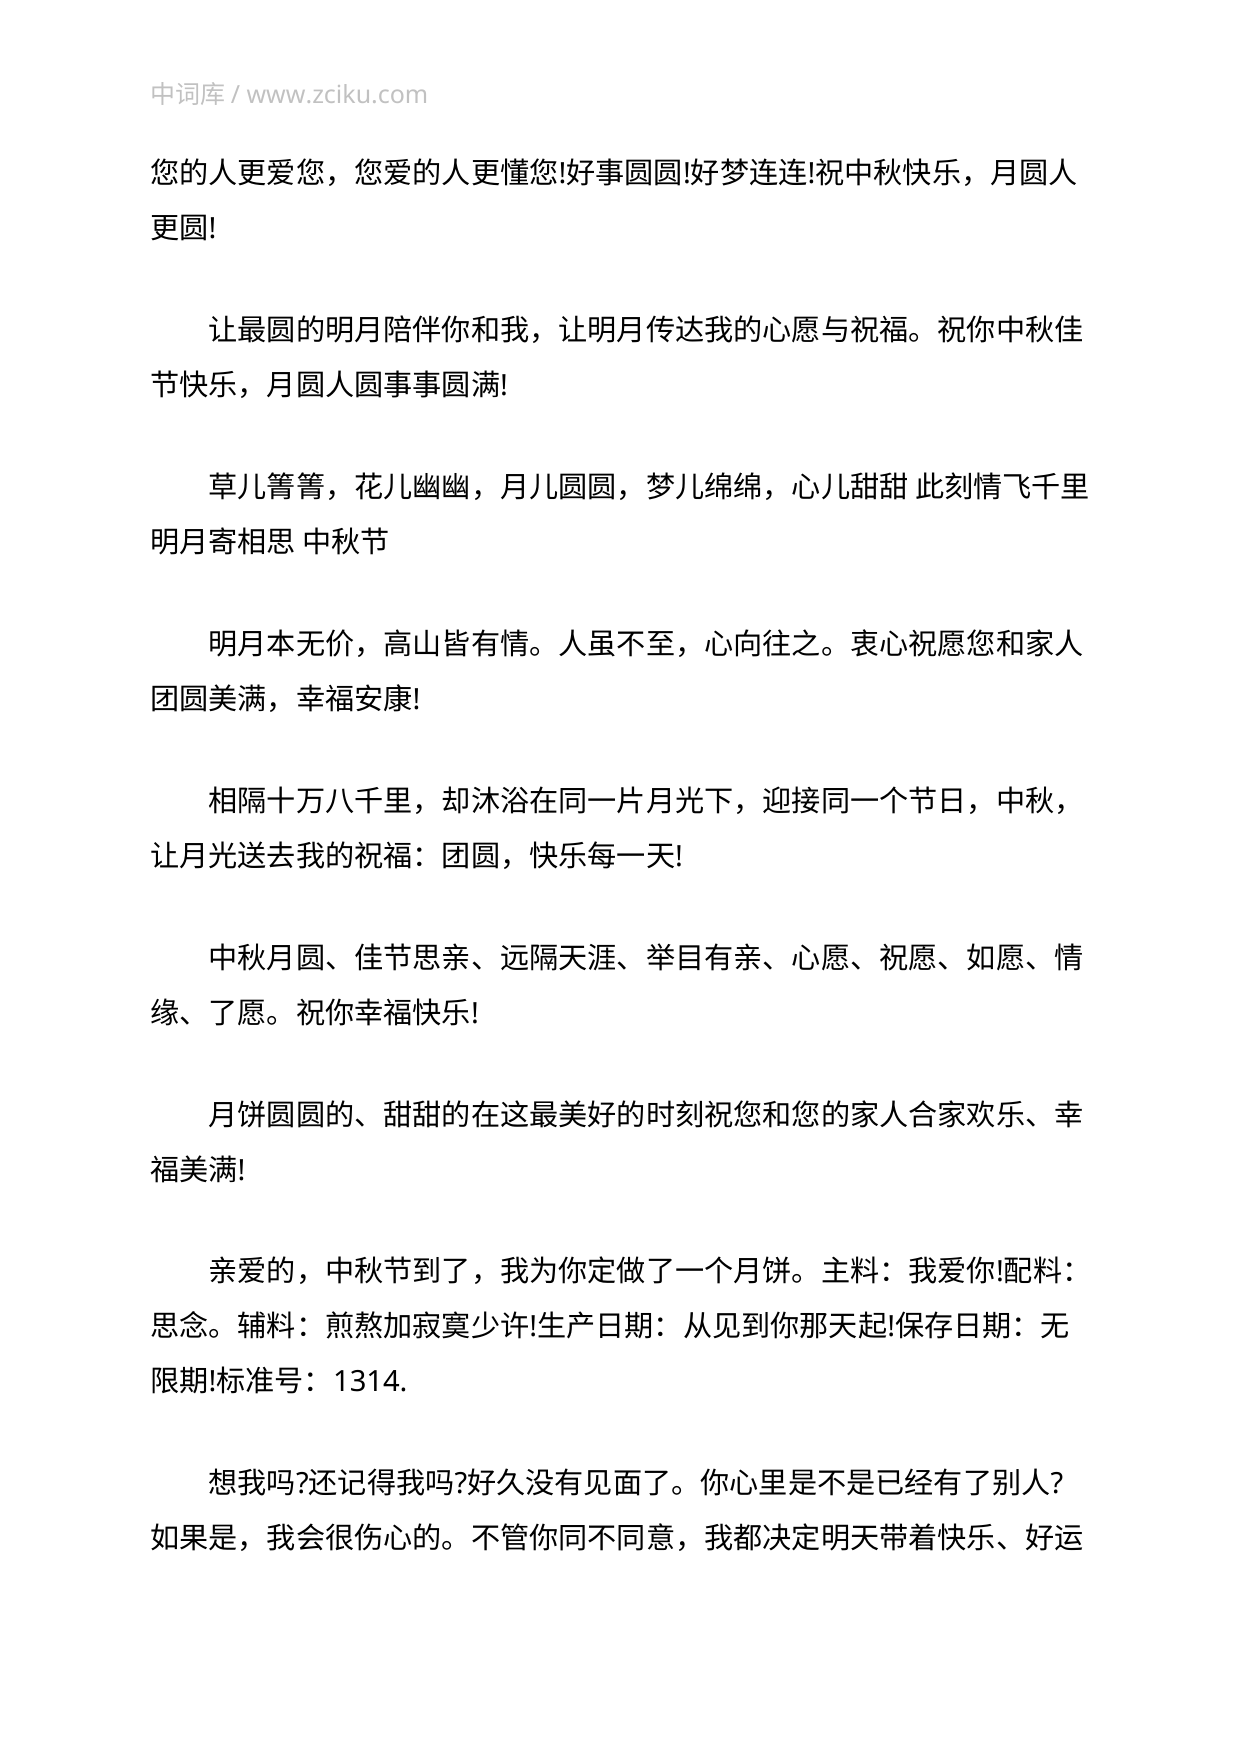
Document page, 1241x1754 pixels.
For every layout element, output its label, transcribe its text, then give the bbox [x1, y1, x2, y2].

text 明月本无价，高山皆有情。人虽不至，心向往之。衷心祝愿您和家人团圆美满，幸福安康! [150, 621, 1090, 718]
text 中秋月圆、佳节思亲、远隔天涯、举目有亲、心愿、祝愿、如愿、情缘、了愿。祝你幸福快乐! [150, 934, 1090, 1032]
text 亲爱的，中秋节到了，我为你定做了一个月饼。主料：我爱你!配料：思念。辅料：煎熬加寂寞少许!生产日期：从见到你那天起!保存日期：无限期!标准号：1314. [150, 1248, 1090, 1400]
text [150, 1460, 1090, 1557]
text 草儿箐箐，花儿幽幽，月儿圆圆，梦儿绵绵，心儿甜甜 此刻情飞千里 明月寄相思 中秋节 [150, 464, 1090, 561]
text 让最圆的明月陪伴你和我，让明月传达我的心愿与祝福。祝你中秋佳节快乐，月圆人圆事事圆满! [150, 307, 1090, 404]
text 月饼圆圆的、甜甜的在这最美好的时刻祝您和您的家人合家欢乐、幸福美满! [150, 1091, 1090, 1188]
text 相隔十万八千里，却沐浴在同一片月光下，迎接同一个节日，中秋，让月光送去我的祝福：团圆，快乐每一天! [150, 777, 1090, 875]
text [150, 150, 1090, 247]
